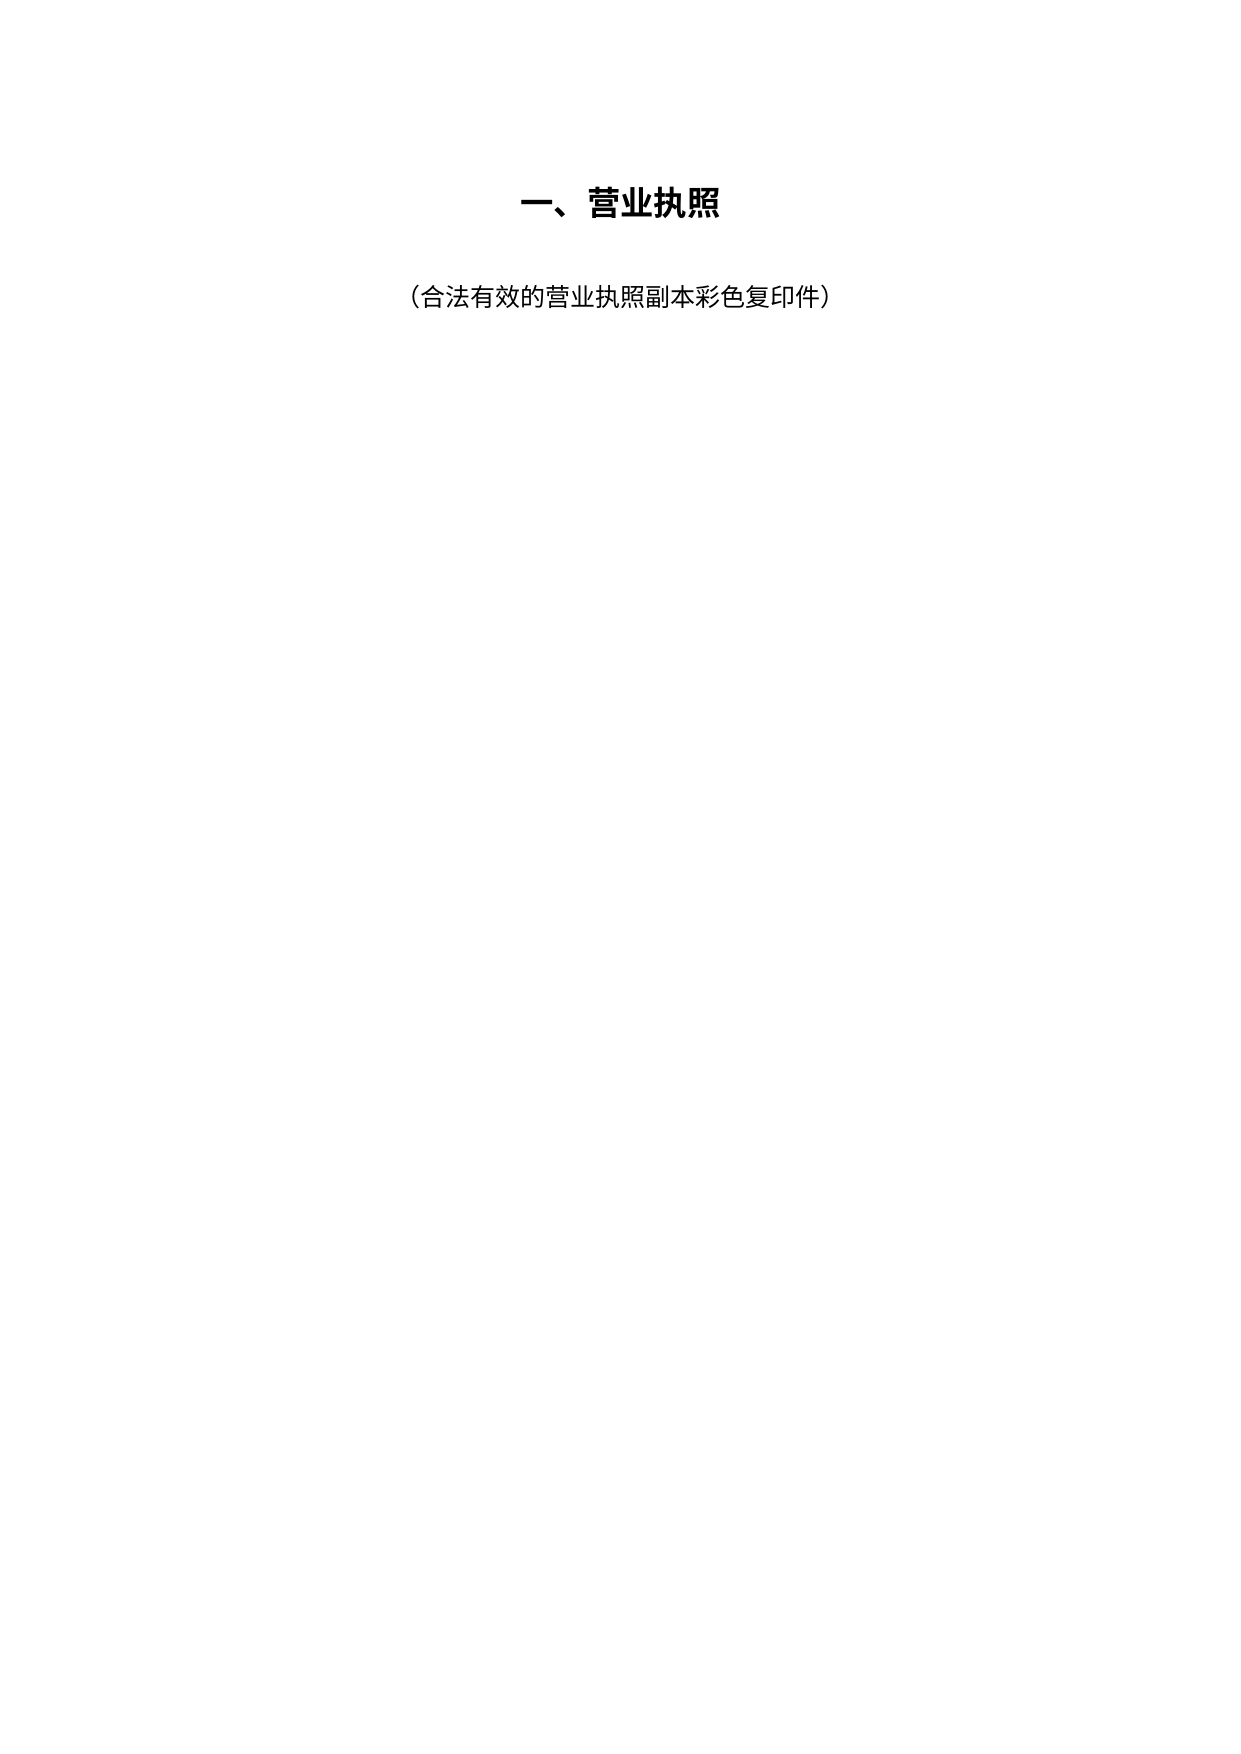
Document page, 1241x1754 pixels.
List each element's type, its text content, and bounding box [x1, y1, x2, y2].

subtitle 一、营业执照 [187, 168, 1053, 233]
text （合法有效的营业执照副本彩色复印件） [187, 263, 1053, 328]
